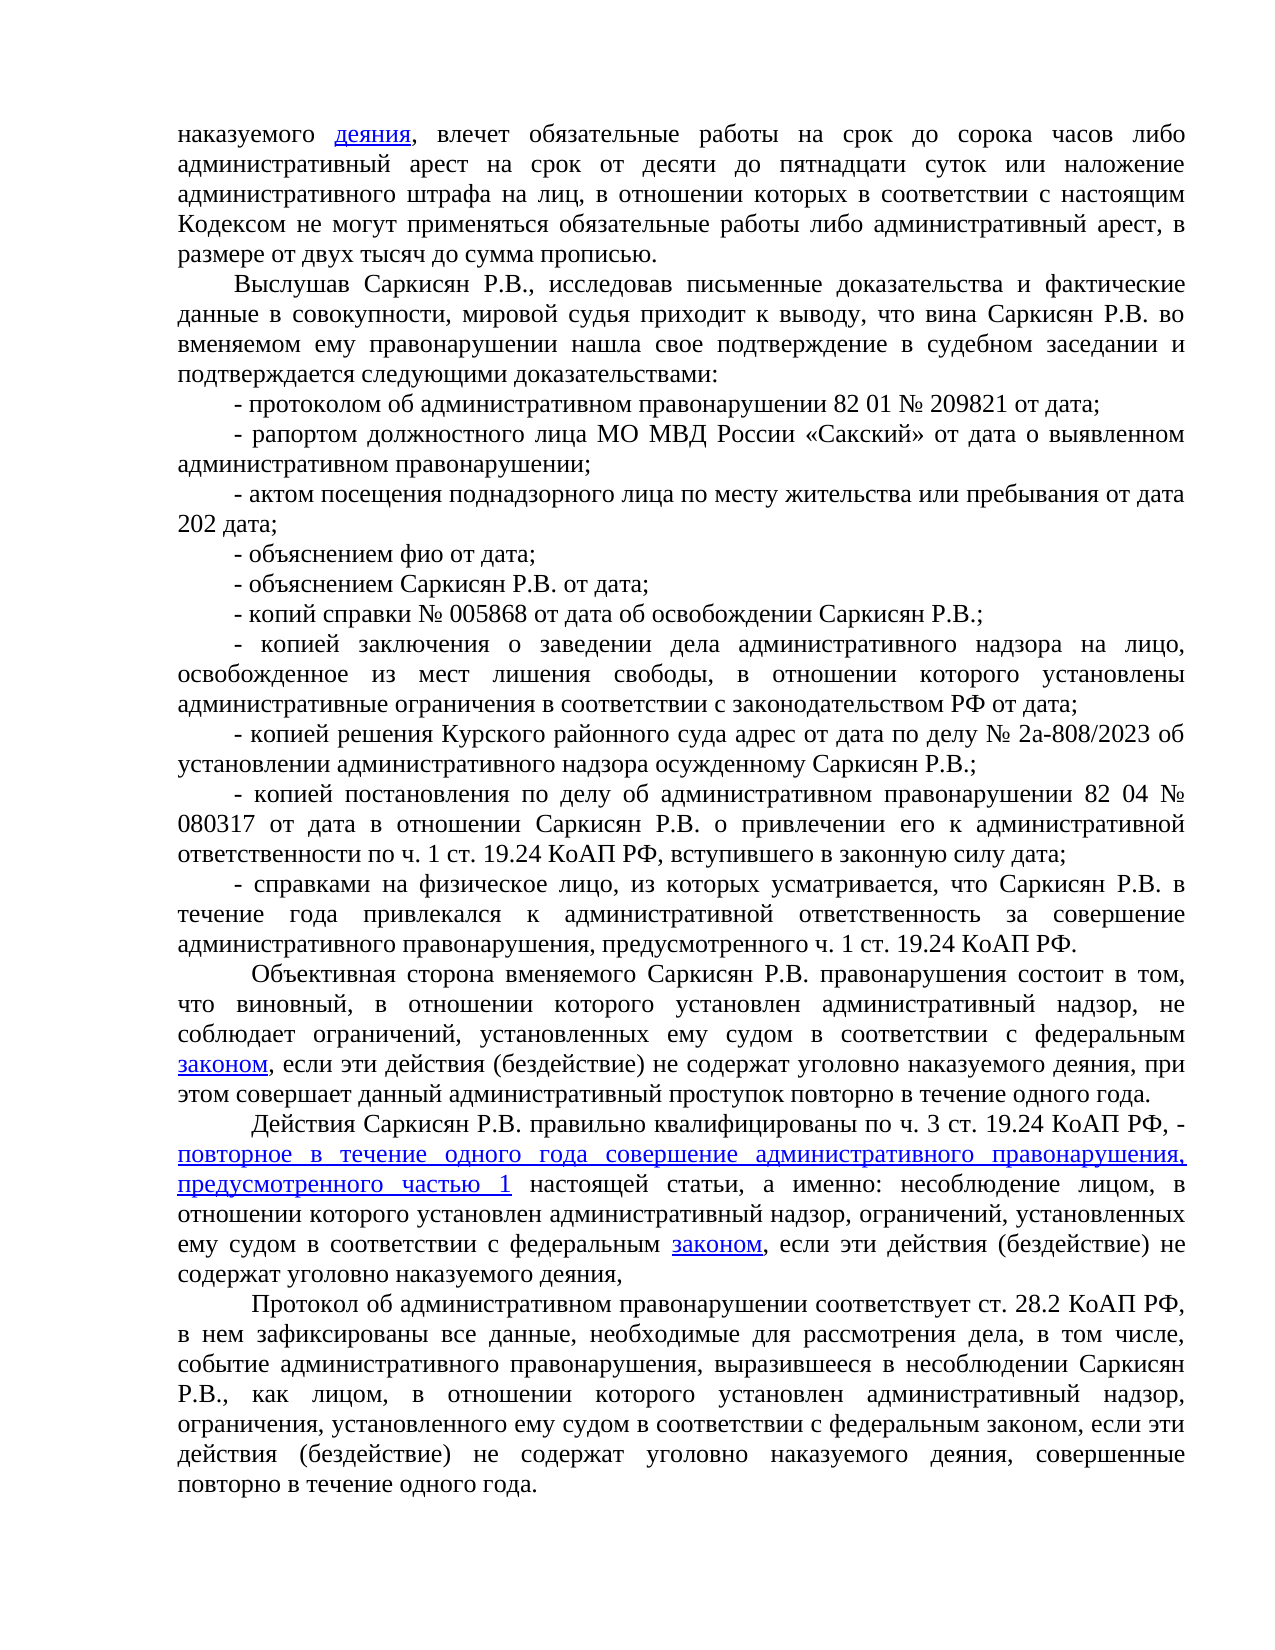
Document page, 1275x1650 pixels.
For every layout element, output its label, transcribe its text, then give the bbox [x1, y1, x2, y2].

text Действия Саркисян Р.В. правильно квалифицированы по ч. 3 ст. 19.24 КоАП РФ, - повторное в течение одного года совершение административного правонарушения, предусмотренного частью 1 настоящей статьи, а именно: несоблюдение лицом, в отношении которого установлен административный надзор, ограничений, установленных ему судом в соответствии с федеральным законом, если эти действия (бездействие) не содержат уголовно наказуемого деяния, [177, 1108, 1186, 1164]
text - копий справки № 005868 от дата об освобождении Саркисян Р.В.; [177, 598, 1186, 628]
text - копией постановления по делу об административном правонарушении 82 04 № 080317 от дата в отношении Саркисян Р.В. о привлечении его к административной ответственности по ч. 1 ст. 19.24 КоАП РФ, вступившего в законную силу дата; [177, 778, 1186, 868]
text - протоколом об административном правонарушении 82 01 № 209821 от дата; [177, 388, 1186, 418]
text - объяснением фио от дата; [177, 538, 1186, 568]
text - рапортом должностного лица МО МВД России «Сакский» от дата о выявленном административном правонарушении; [177, 418, 1186, 478]
text Действия Саркисян Р.В. правильно квалифицированы по ч. 3 ст. 19.24 КоАП РФ, - повторное в течение одного года совершение административного правонарушения, предусмотренного частью 1 настоящей статьи, а именно: несоблюдение лицом, в отношении которого установлен административный надзор, ограничений, установленных ему судом в соответствии с федеральным законом, если эти действия (бездействие) не содержат уголовно наказуемого деяния, [177, 1165, 1186, 1288]
text - справками на физическое лицо, из которых усматривается, что Саркисян Р.В. в течение года привлекался к административной ответственность за совершение административного правонарушения, предусмотренного ч. 1 ст. 19.24 КоАП РФ. [177, 868, 1186, 958]
text Выслушав Саркисян Р.В., исследовав письменные доказательства и фактические данные в совокупности, мировой судья приходит к выводу, что вина Саркисян Р.В. во вменяемом ему правонарушении нашла свое подтверждение в судебном заседании и подтверждается следующими доказательствами: [177, 268, 1186, 388]
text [177, 118, 1186, 268]
text - объяснением Саркисян Р.В. от дата; [177, 568, 1186, 598]
text Объективная сторона вменяемого Саркисян Р.В. правонарушения состоит в том, что виновный, в отношении которого установлен административный надзор, не соблюдает ограничений, установленных ему судом в соответствии с федеральным законом, если эти действия (бездействие) не содержат уголовно наказуемого деяния, при этом совершает данный административный проступок повторно в течение одного года. [177, 958, 1186, 1108]
text Протокол об административном правонарушении соответствует ст. 28.2 КоАП РФ, в нем зафиксированы все данные, необходимые для рассмотрения дела, в том числе, событие административного правонарушения, выразившееся в несоблюдении Саркисян Р.В., как лицом, в отношении которого установлен административный надзор, ограничения, установленного ему судом в соответствии с федеральным законом, если эти действия (бездействие) не содержат уголовно наказуемого деяния, совершенные повторно в течение одного года. [177, 1288, 1186, 1498]
text - актом посещения поднадзорного лица по месту жительства или пребывания от дата 202 дата; [177, 478, 1186, 538]
text - копией заключения о заведении дела административного надзора на лицо, освобожденное из мест лишения свободы, в отношении которого установлены административные ограничения в соответствии с законодательством РФ от дата; [177, 628, 1186, 718]
text - копией решения Курского районного суда адрес от дата по делу № 2а-808/2023 об установлении административного надзора осужденному Саркисян Р.В.; [177, 718, 1186, 778]
